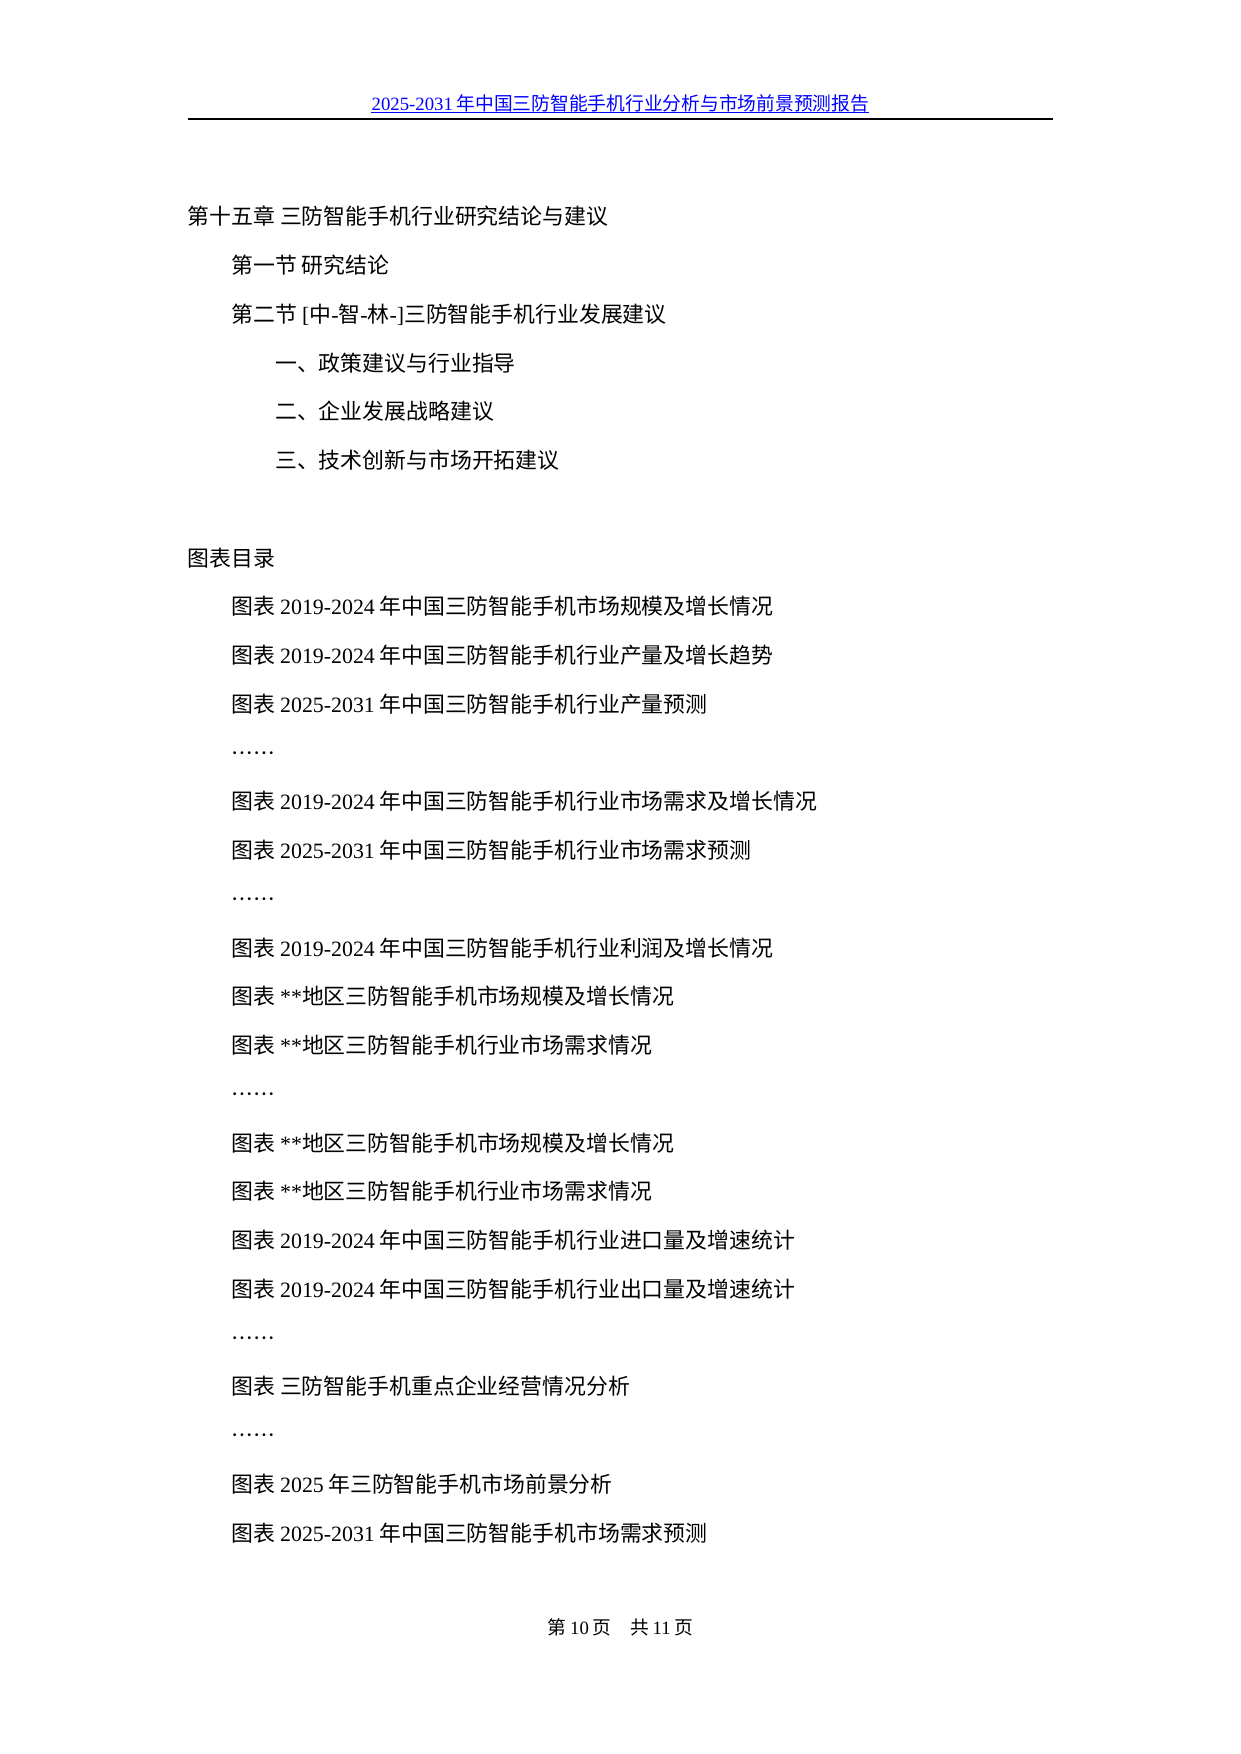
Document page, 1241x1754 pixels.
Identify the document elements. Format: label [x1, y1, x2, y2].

text [187, 150, 1053, 1548]
